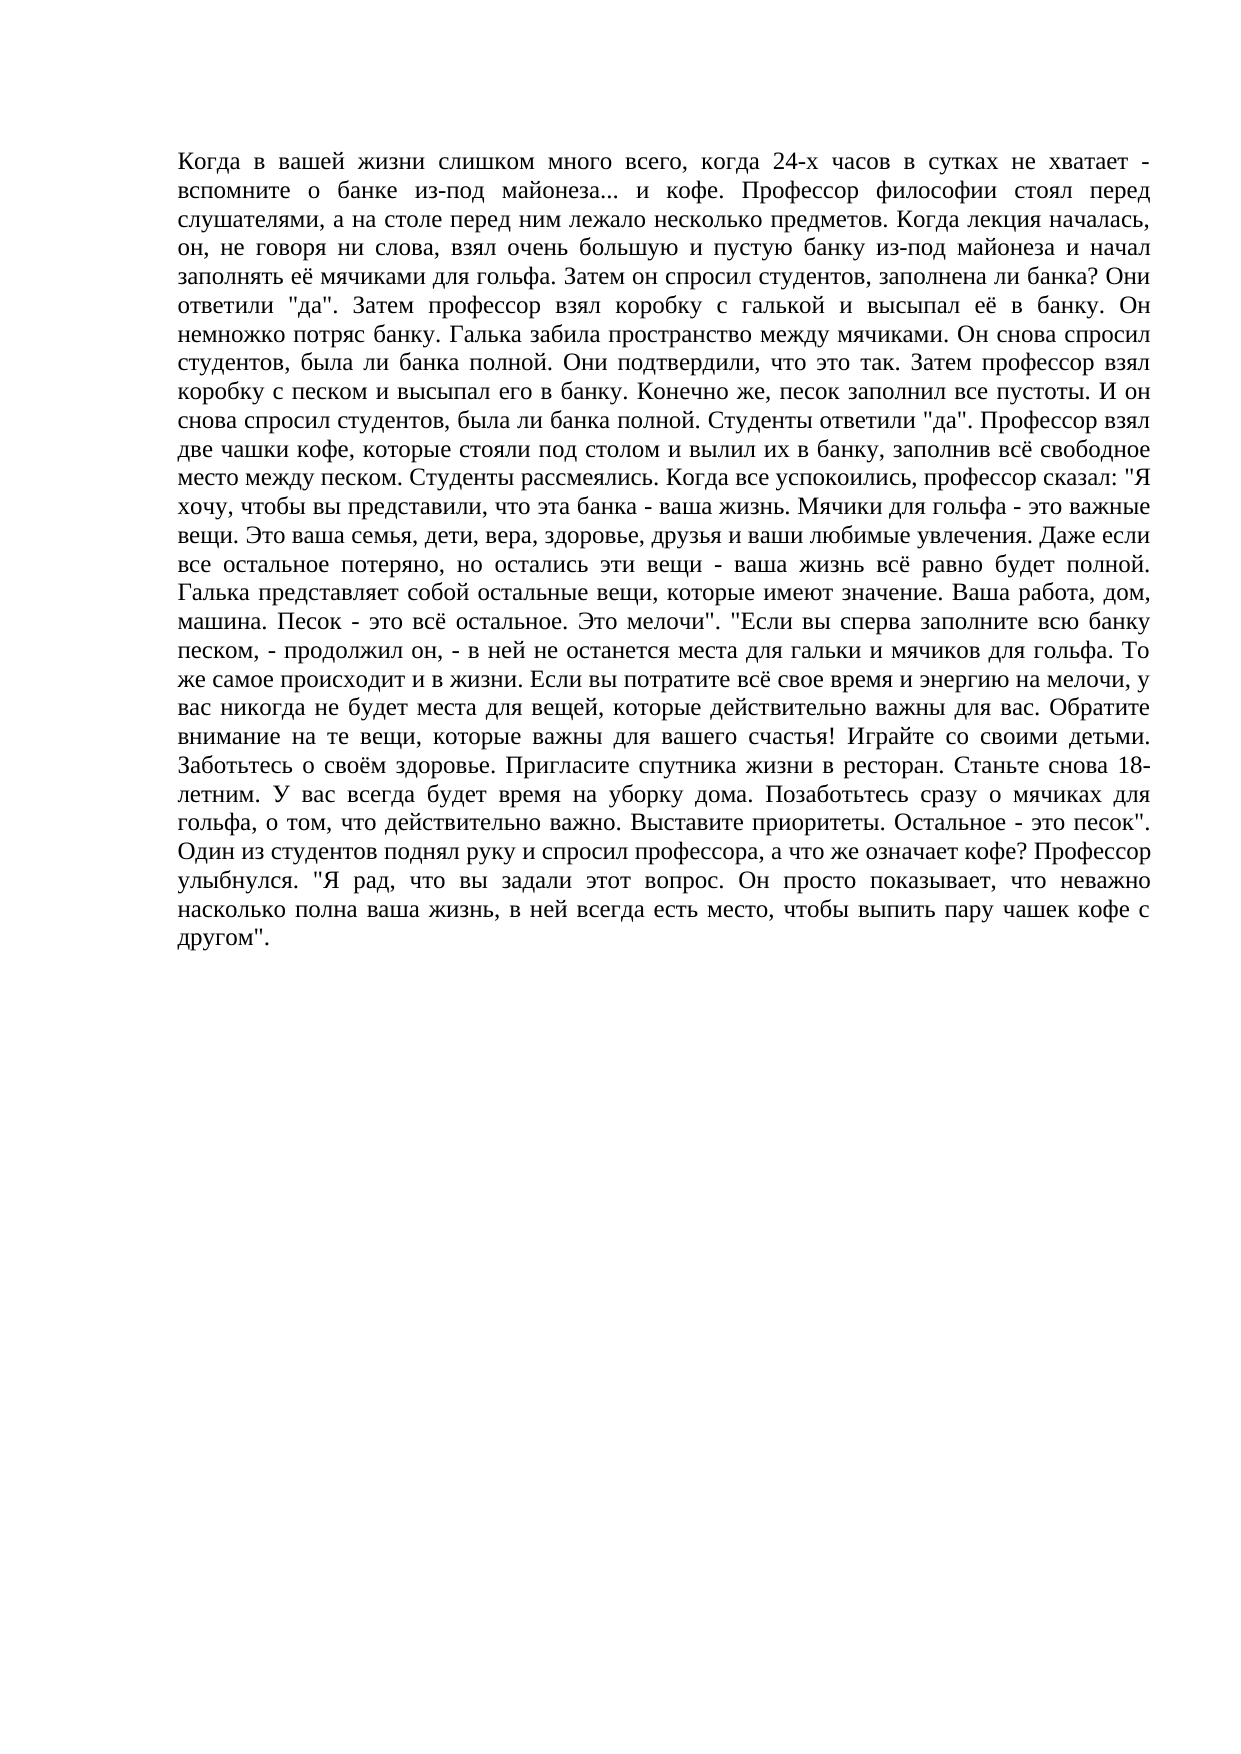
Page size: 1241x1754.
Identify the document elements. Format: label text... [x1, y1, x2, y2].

text Когда в вашей жизни слишком много всего, когда 24-х часов в сутках не хватает - вспомните о банке из-под майонеза... и кофе. Профессор философии стоял перед слушателями, а на столе перед ним лежало несколько предметов. Когда лекция началась, он, не говоря ни слова, взял очень большую и пустую банку из-под майонеза и начал заполнять её мячиками для гольфа. Затем он спросил студентов, заполнена ли банка? Они ответили "да". Затем профессор взял коробку с галькой и высыпал её в банку. Он немножко потряс банку. Галька забила пространство между мячиками. Он снова спросил студентов, была ли банка полной. Они подтвердили, что это так. Затем профессор взял коробку с песком и высыпал его в банку. Конечно же, песок заполнил все пустоты. И он снова спросил студентов, была ли банка полной. Студенты ответили "да". Профессор взял две чашки кофе, которые стояли под столом и вылил их в банку, заполнив всё свободное место между песком. Студенты рассмеялись. Когда все успокоились, профессор сказал: "Я хочу, чтобы вы представили, что эта банка - ваша жизнь. Мячики для гольфа - это важные вещи. Это ваша семья, дети, вера, здоровье, друзья и ваши любимые увлечения. Даже если все остальное потеряно, но остались эти вещи - ваша жизнь всё равно будет полной. Галька представляет собой остальные вещи, которые имеют значение. Ваша работа, дом, машина. Песок - это всё остальное. Это мелочи". "Если вы сперва заполните всю банку песком, - продолжил он, - в ней не останется места для гальки и мячиков для гольфа. То же самое происходит и в жизни. Если вы потратите всё свое время и энергию на мелочи, у вас никогда не будет места для вещей, которые действительно важны для вас. Обратите внимание на те вещи, которые важны для вашего счастья! Играйте со своими детьми. Заботьтесь о своём здоровье. Пригласите спутника жизни в ресторан. Станьте снова 18-летним. У вас всегда будет время на уборку дома. Позаботьтесь сразу о мячиках для гольфа, о том, что действительно важно. Выставите приоритеты. Остальное - это песок". Один из студентов поднял руку и спросил профессора, а что же означает кофе? Профессор улыбнулся. "Я рад, что вы задали этот вопрос. Он просто показывает, что неважно насколько полна ваша жизнь, в ней всегда есть место, чтобы выпить пару чашек кофе с другом". [177, 146, 1152, 951]
